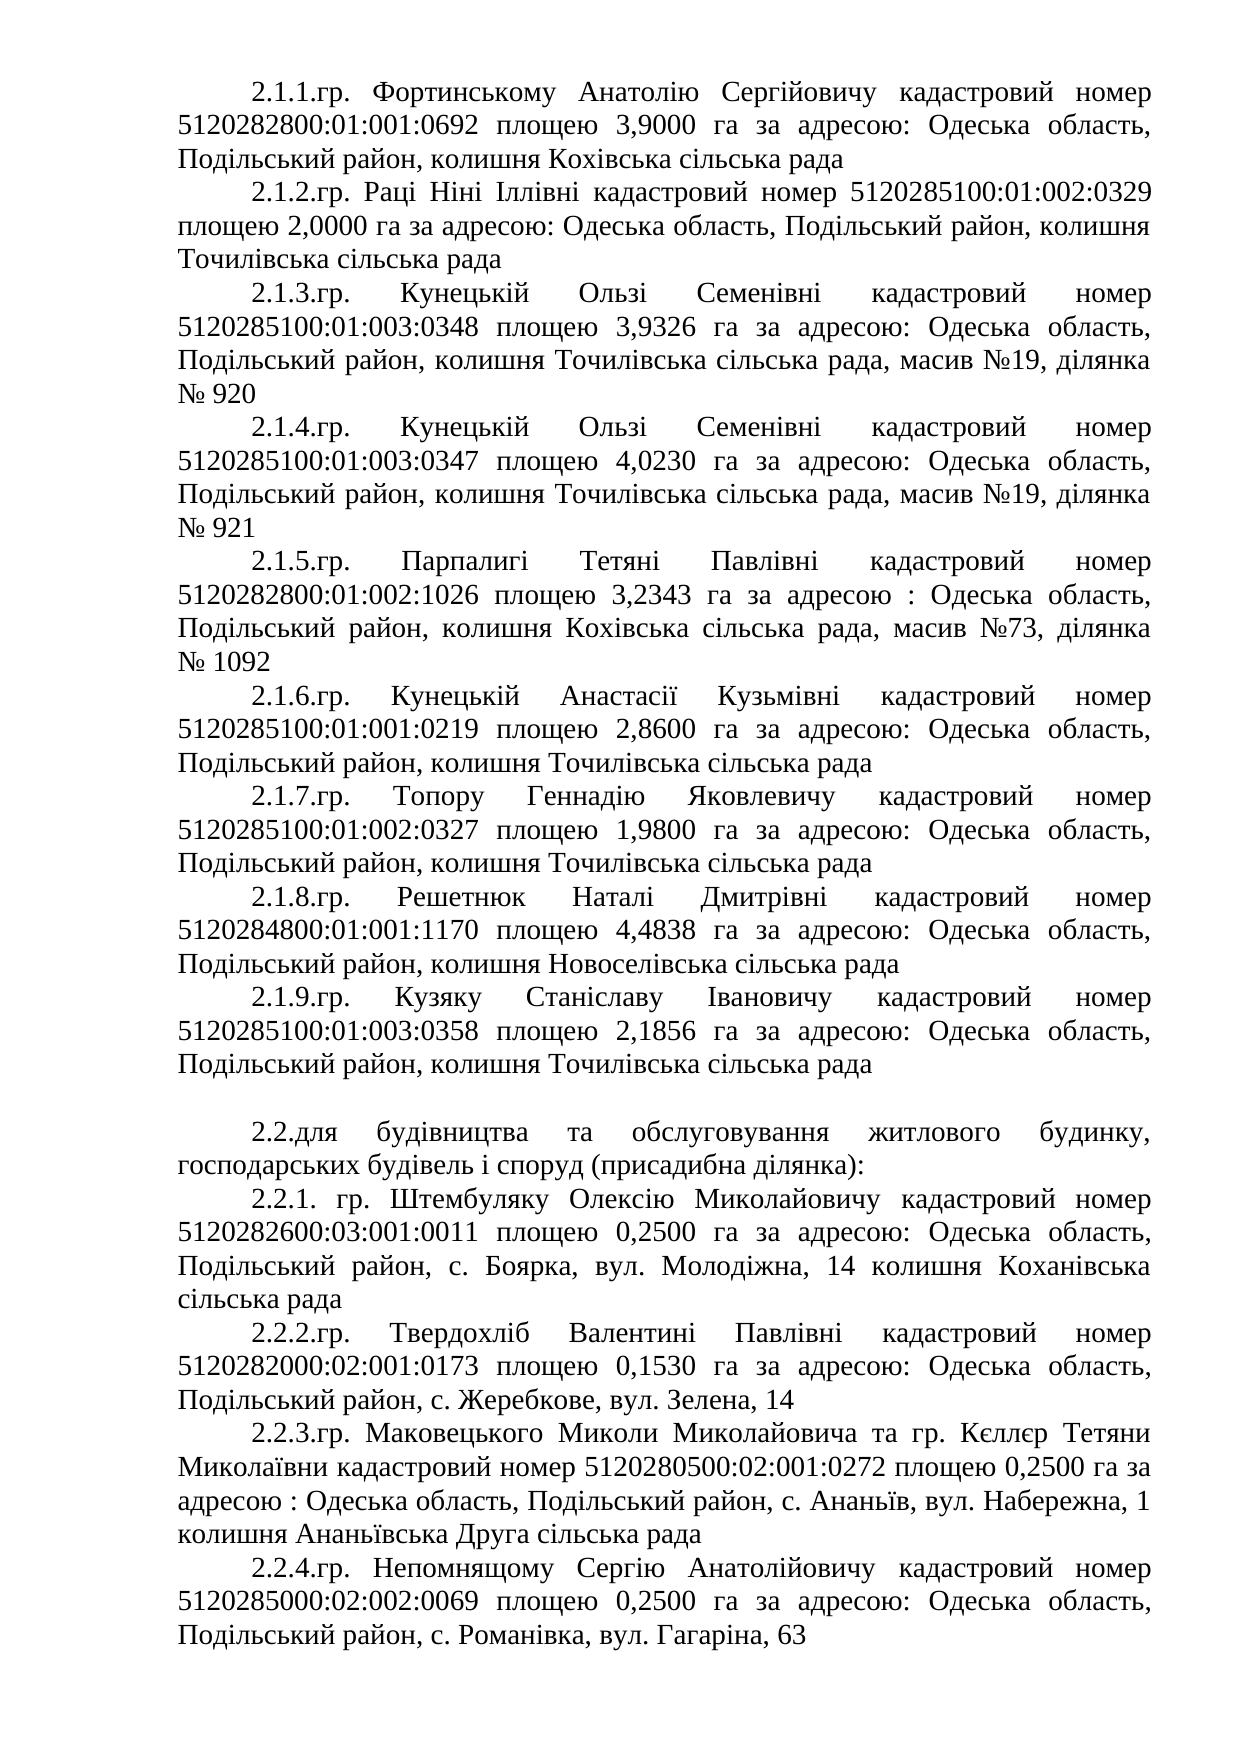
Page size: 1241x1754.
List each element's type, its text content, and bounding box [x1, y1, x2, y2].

text 2.2.3.гр. Маковецького Миколи Миколайовича та гр. Кєллєр Тетяни Миколаївни кадастровий номер 5120280500:02:001:0272 площею за адресою : Одеська область, Подільський район, с. Ананьїв, вул. Набережна, 1 колишня Ананьївська Друга сільська рада [177, 1416, 1152, 1550]
text 2.2.1. гр. Штембуляку Олексію Миколайовичу кадастровий номер 5120282600:03:001:0011 площею за адресою: Одеська область, Подільський район, с. Боярка, вул. Молодіжна, 14 колишня Коханівська сільська рада [177, 1181, 1152, 1315]
text 2.1.3.гр. Кунецькій Ользі Семенівні кадастровий номер 5120285100:01:003:0348 площею за адресою: Одеська область, Подільський район, колишня Точилівська сільська рада, масив №19, ділянка № 920 [177, 275, 1152, 409]
text 2.1.1.гр. Фортинському Анатолію Сергійовичу кадастровий номер 5120282800:01:001:0692 площею за адресою: Одеська область, Подільський район, колишня Кохівська сільська рада [177, 74, 1152, 174]
text 2.1.4.гр. Кунецькій Ользі Семенівні кадастровий номер 5120285100:01:003:0347 площею за адресою: Одеська область, Подільський район, колишня Точилівська сільська рада, масив №19, ділянка № 921 [177, 409, 1152, 543]
text 2.1.7.гр. Топору Геннадію Яковлевичу кадастровий номер 5120285100:01:002:0327 площею за адресою: Одеська область, Подільський район, колишня Точилівська сільська рада [177, 778, 1152, 879]
text 2.2.4.гр. Непомнящому Сергію Анатолійовичу кадастровий номер 5120285000:02:002:0069 площею за адресою: Одеська область, Подільський район, с. Романівка, вул. Гагаріна, 63 [177, 1550, 1152, 1650]
text 2.1.2.гр. Раці Ніні Іллівні кадастровий номер 5120285100:01:002:0329 площею за адресою: Одеська область, Подільський район, колишня Точилівська сільська рада [177, 174, 1152, 275]
text 2.1.6.гр. Кунецькій Анастасії Кузьмівні кадастровий номер 5120285100:01:001:0219 площею за адресою: Одеська область, Подільський район, колишня Точилівська сільська рада [177, 678, 1152, 778]
text 2.1.5.гр. Парпалигі Тетяні Павлівні кадастровий номер 5120282800:01:002:1026 площею за адресою : Одеська область, Подільський район, колишня Кохівська сільська рада, масив №73, ділянка № 1092 [177, 543, 1152, 678]
text 2.1.8.гр. Решетнюк Наталі Дмитрівні кадастровий номер 5120284800:01:001:1170 площею за адресою: Одеська область, Подільський район, колишня Новоселівська сільська рада [177, 879, 1152, 979]
text 2.2.2.гр. Твердохліб Валентині Павлівні кадастровий номер 5120282000:02:001:0173 площею за адресою: Одеська область, Подільський район, с. Жеребкове, вул. Зелена, 14 [177, 1315, 1152, 1416]
text 2.2.для будівництва та обслуговування житлового будинку, господарських будівель і споруд (присадибна ділянка): [177, 1114, 1152, 1181]
text 2.1.9.гр. Кузяку Станіславу Івановичу кадастровий номер 5120285100:01:003:0358 площею за адресою: Одеська область, Подільський район, колишня Точилівська сільська рада [177, 979, 1152, 1080]
